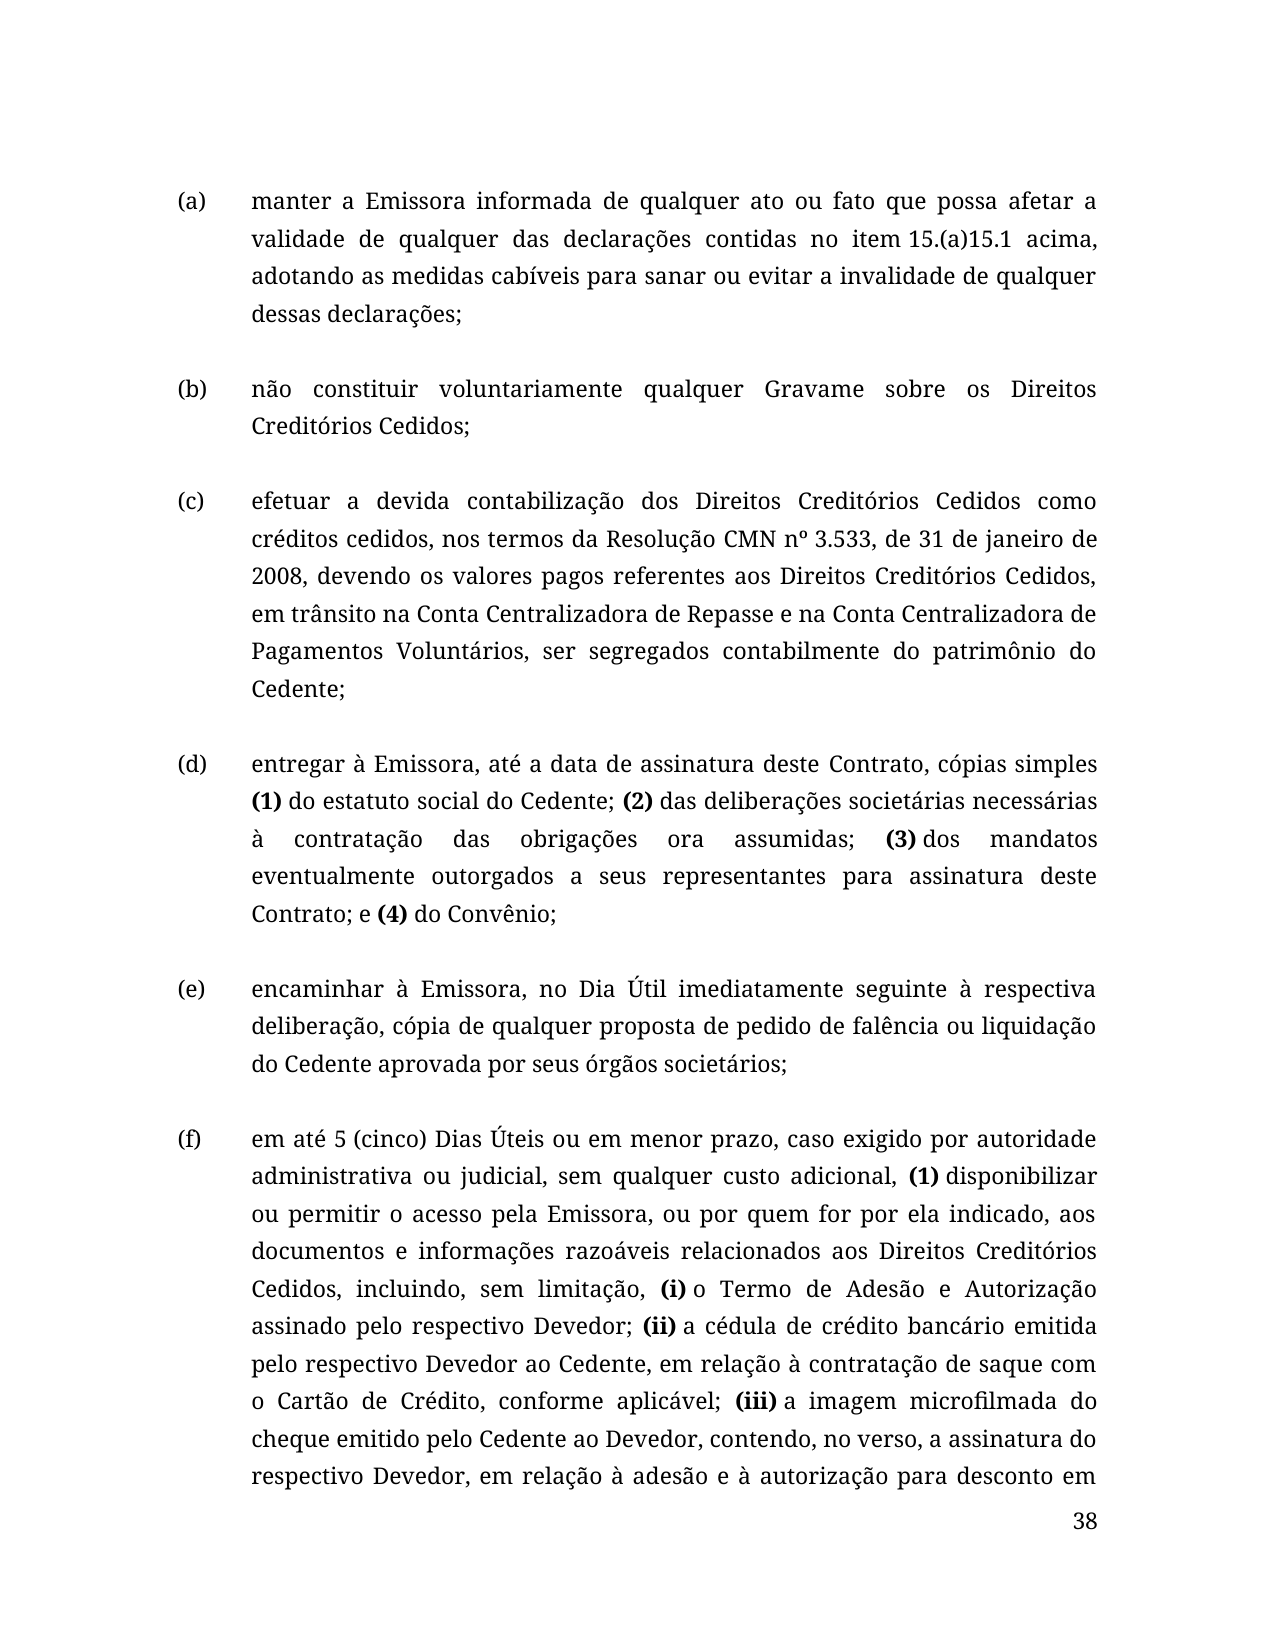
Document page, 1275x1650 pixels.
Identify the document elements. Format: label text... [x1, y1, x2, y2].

list encaminhar à Emissora, no Dia Útil imediatamente seguinte à respectiva deliberação, cópia de qualquer proposta de pedido de falência ou liquidação do Cedente aprovada por seus órgãos societários; [177, 973, 1098, 1079]
list não constituir voluntariamente qualquer Gravame sobre os Direitos Creditórios Cedidos; [177, 373, 1098, 441]
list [177, 1123, 1098, 1491]
list manter a Emissora informada de qualquer ato ou fato que possa afetar a validade de qualquer das declarações contidas no item 15.1 acima, adotando as medidas cabíveis para sanar ou evitar a invalidade de qualquer dessas declarações; [177, 185, 1098, 329]
list efetuar a devida contabilização dos Direitos Creditórios Cedidos como créditos cedidos, nos termos da Resolução CMN nº 3.533, de 31 de janeiro de 2008, devendo os valores pagos referentes aos Direitos Creditórios Cedidos, em trânsito na Conta Centralizadora de Repasse e na Conta Centralizadora de Pagamentos Voluntários, ser segregados contabilmente do patrimônio do Cedente; [177, 485, 1098, 704]
list entregar à Emissora, até a data de assinatura deste Contrato, cópias simples (1) do estatuto social do Cedente; (2) das deliberações societárias necessárias à contratação das obrigações ora assumidas; (3) dos mandatos eventualmente outorgados a seus representantes para assinatura deste Contrato; e (4) do Convênio; [177, 748, 1098, 929]
